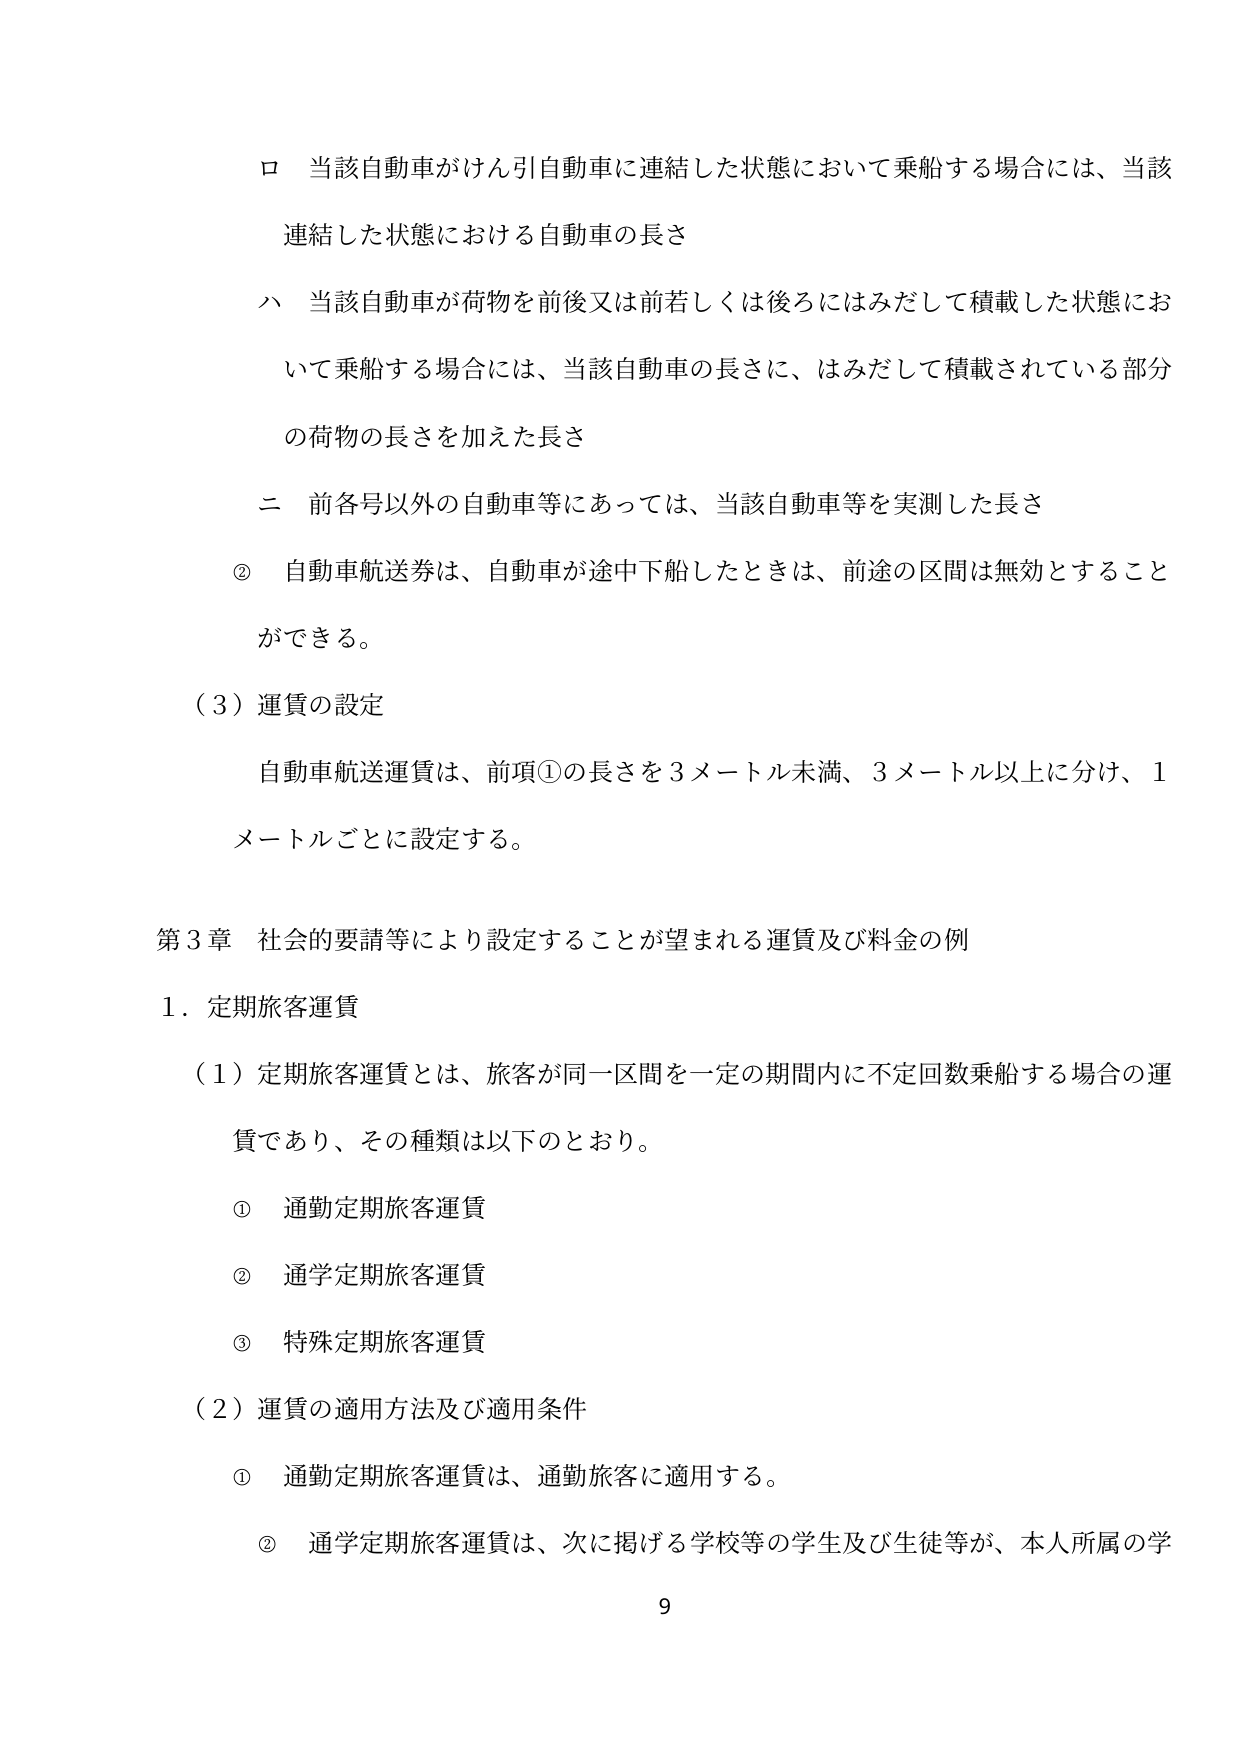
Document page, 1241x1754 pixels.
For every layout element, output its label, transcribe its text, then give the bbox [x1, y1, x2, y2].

text ニ 前各号以外の自動車等にあっては、当該自動車等を実測した長さ [245, 469, 1173, 536]
text （１）定期旅客運賃とは、旅客が同一区間を一定の期間内に不定回数乗船する場合の運賃であり、その種類は以下のとおり。 [178, 1039, 1173, 1173]
text 第３章 社会的要請等により設定することが望まれる運賃及び料金の例 [156, 905, 1173, 972]
text ② 自動車航送券は、自動車が途中下船したときは、前途の区間は無効とすることができる。 [223, 536, 1173, 670]
text １．定期旅客運賃 [156, 972, 1173, 1039]
text 自動車航送運賃は、前項①の長さを３メートル未満、３メートル以上に分け、１メートルごとに設定する。 [223, 737, 1173, 871]
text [234, 1509, 1173, 1576]
text ① 通勤定期旅客運賃 [156, 1173, 1173, 1240]
text ハ 当該自動車が荷物を前後又は前若しくは後ろにはみだして積載した状態において乗船する場合には、当該自動車の長さに、はみだして積載されている部分の荷物の長さを加えた長さ [245, 268, 1173, 469]
text ② 通学定期旅客運賃 [156, 1240, 1173, 1307]
text ロ 当該自動車がけん引自動車に連結した状態において乗船する場合には、当該連結した状態における自動車の長さ [245, 133, 1173, 268]
text ③ 特殊定期旅客運賃 [156, 1307, 1173, 1374]
text （２）運賃の適用方法及び適用条件 [156, 1374, 1173, 1442]
text （３）運賃の設定 [156, 670, 1173, 737]
text ① 通勤定期旅客運賃は、通勤旅客に適用する。 [156, 1442, 1173, 1509]
